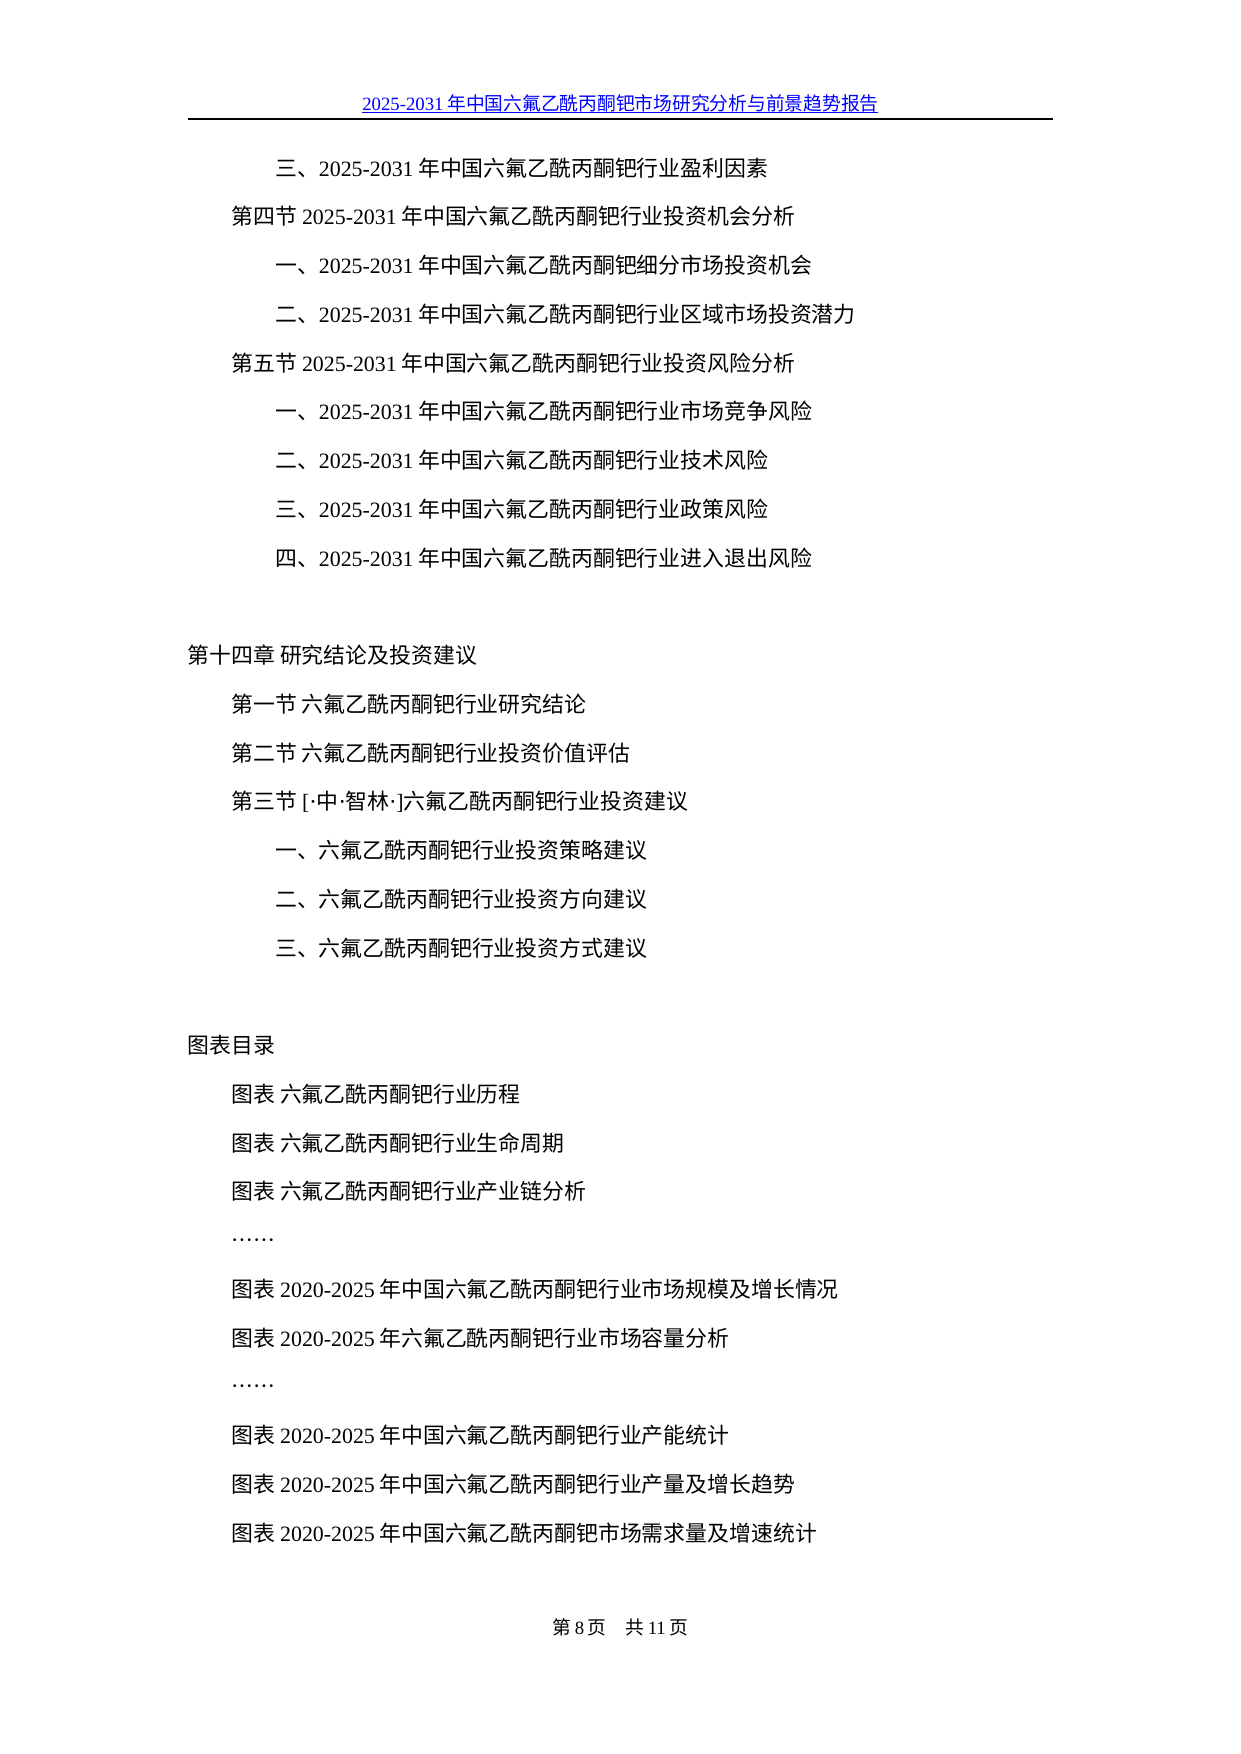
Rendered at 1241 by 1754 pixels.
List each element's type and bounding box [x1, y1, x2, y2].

text [187, 150, 1053, 1548]
